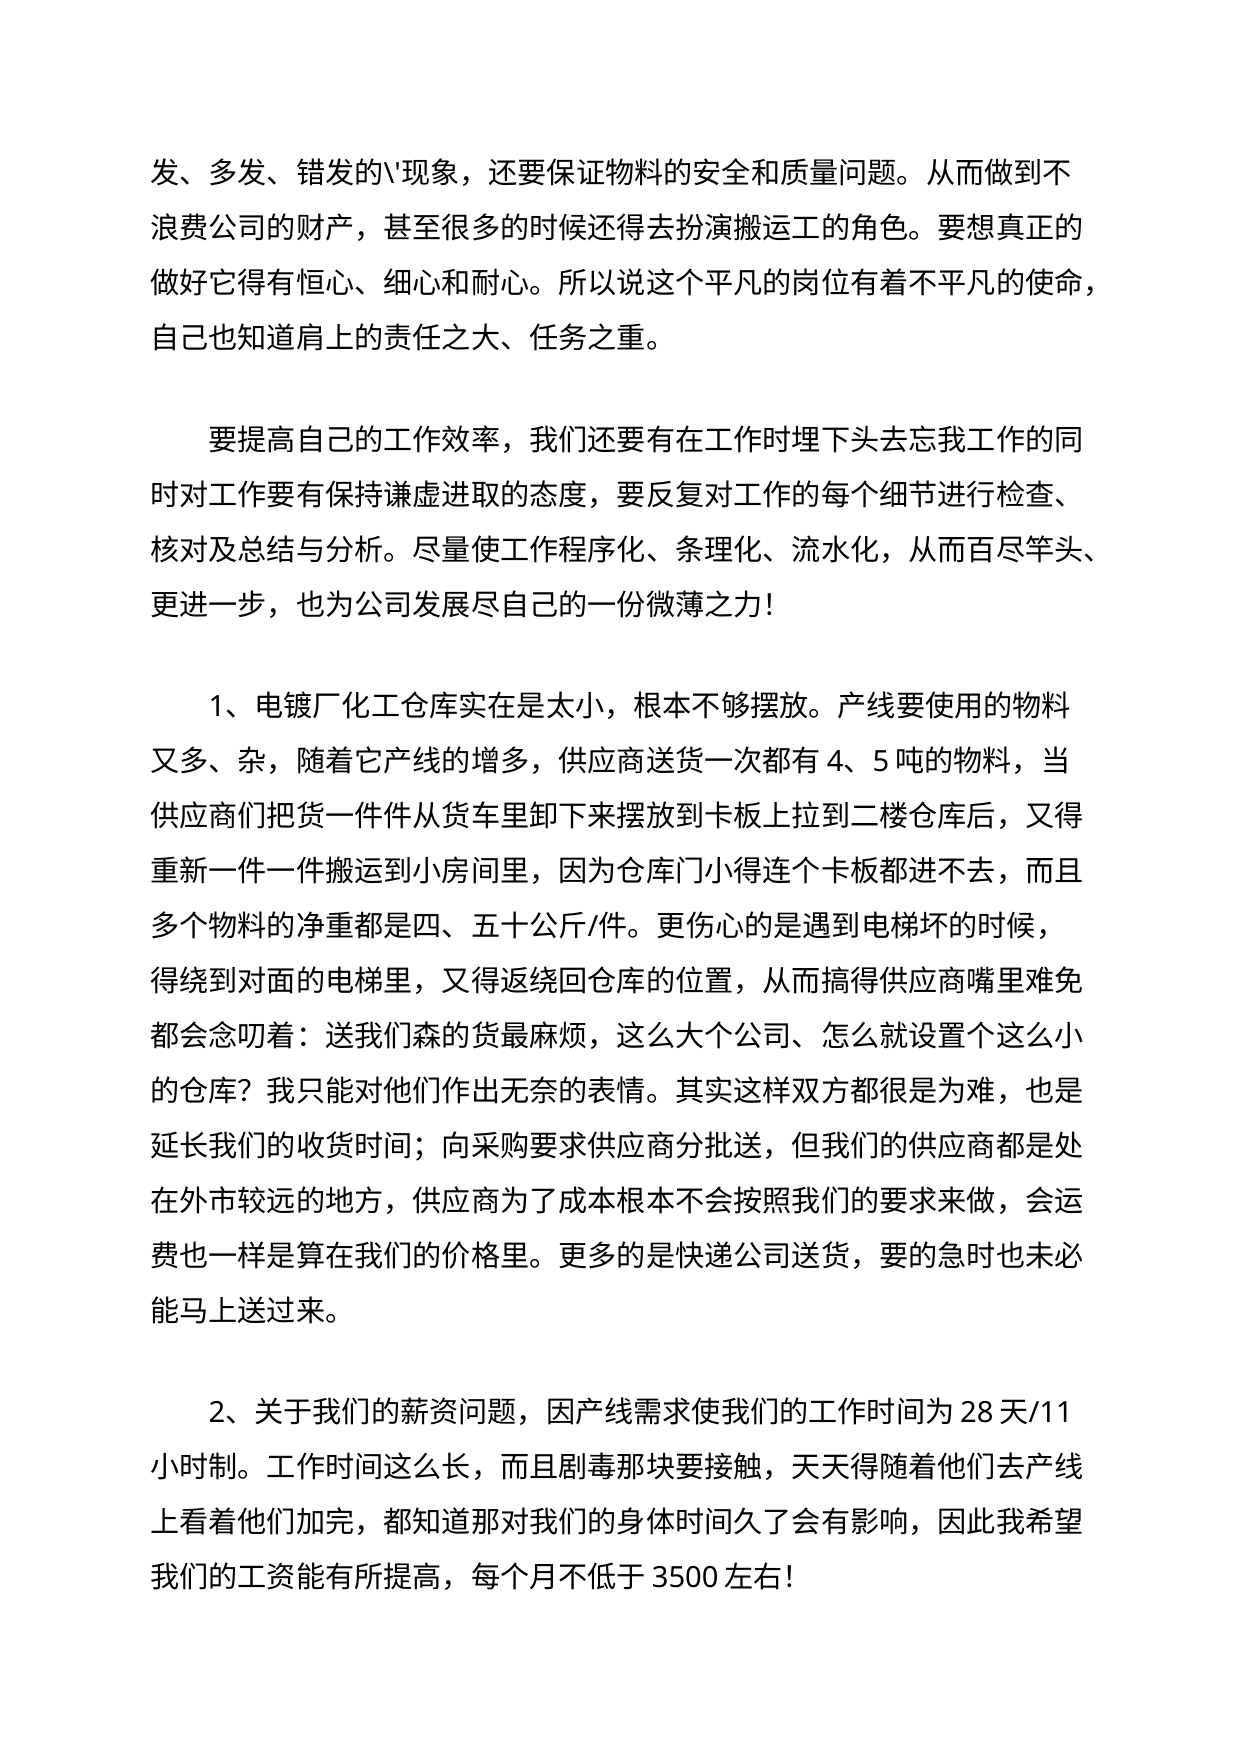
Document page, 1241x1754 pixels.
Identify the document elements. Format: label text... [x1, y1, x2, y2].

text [150, 150, 1090, 357]
text 2、关于我们的薪资问题，因产线需求使我们的工作时间为28天/11小时制。工作时间这么长，而且剧毒那块要接触，天天得随着他们去产线上看着他们加完，都知道那对我们的身体时间久了会有影响，因此我希望我们的工资能有所提高，每个月不低于3500左右！ [150, 1389, 1090, 1596]
text 1、电镀厂化工仓库实在是太小，根本不够摆放。产线要使用的物料又多、杂，随着它产线的增多，供应商送货一次都有4、5吨的物料，当供应商们把货一件件从货车里卸下来摆放到卡板上拉到二楼仓库后，又得重新一件一件搬运到小房间里，因为仓库门小得连个卡板都进不去，而且多个物料的净重都是四、五十公斤/件。更伤心的是遇到电梯坏的时候，得绕到对面的电梯里，又得返绕回仓库的位置，从而搞得供应商嘴里难免都会念叨着：送我们森的货最麻烦，这么大个公司、怎么就设置个这么小的仓库？我只能对他们作出无奈的表情。其实这样双方都很是为难，也是延长我们的收货时间；向采购要求供应商分批送，但我们的供应商都是处在外市较远的地方，供应商为了成本根本不会按照我们的要求来做，会运费也一样是算在我们的价格里。更多的是快递公司送货，要的急时也未必能马上送过来。 [150, 683, 1090, 1329]
text 要提高自己的工作效率，我们还要有在工作时埋下头去忘我工作的同时对工作要有保持谦虚进取的态度，要反复对工作的每个细节进行检查、核对及总结与分析。尽量使工作程序化、条理化、流水化，从而百尽竿头、更进一步，也为公司发展尽自己的一份微薄之力！ [150, 417, 1090, 623]
